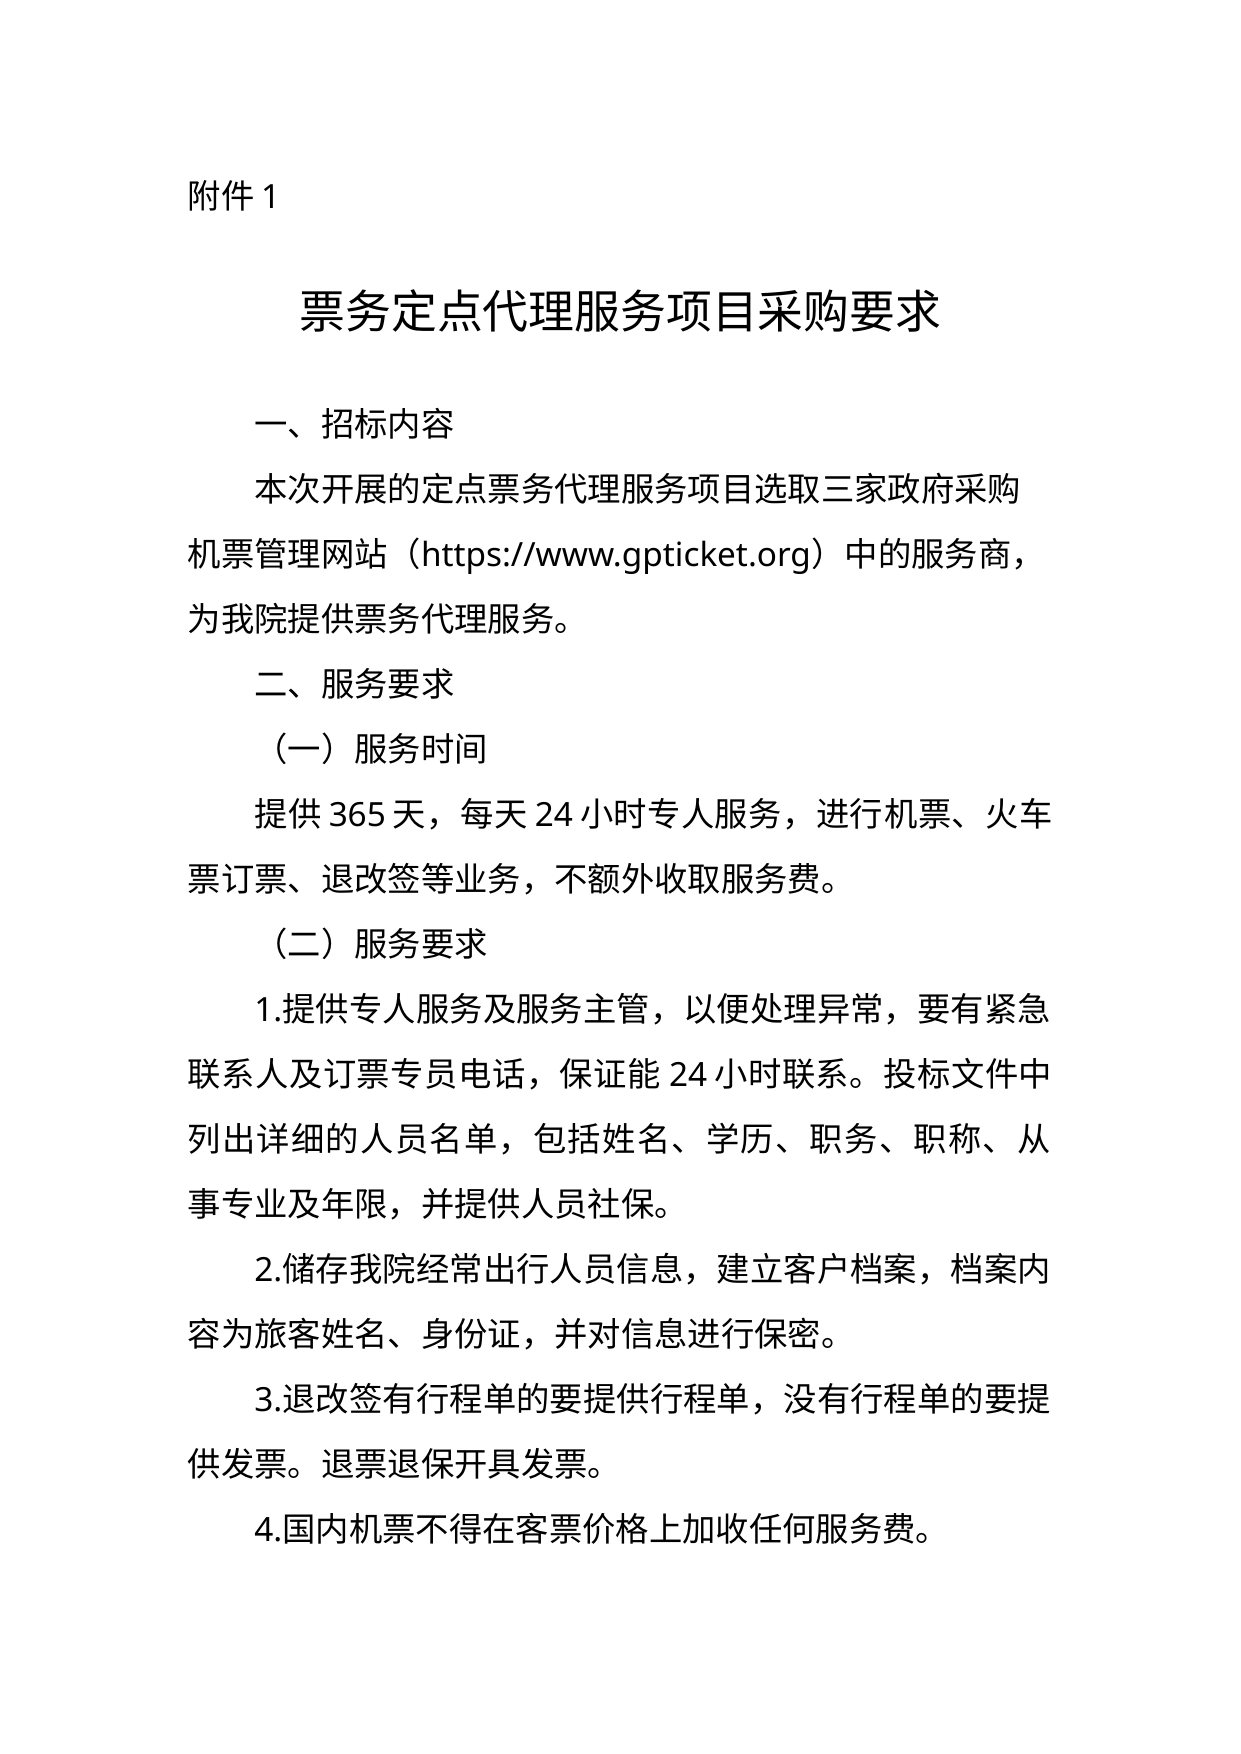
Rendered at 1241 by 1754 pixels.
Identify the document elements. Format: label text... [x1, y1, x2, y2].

text （二）服务要求 [187, 909, 1053, 974]
text 3.退改签有行程单的要提供行程单，没有行程单的要提供发票。退票退保开具发票。 [187, 1364, 1053, 1494]
text 本次开展的定点票务代理服务项目选取三家政府采购机票管理网站（https://www.gpticket.org）中的服务商，为我院提供票务代理服务。 [187, 454, 1053, 649]
text （一）服务时间 [187, 714, 1053, 779]
text 二、服务要求 [187, 649, 1053, 714]
text 2.储存我院经常出行人员信息，建立客户档案，档案内容为旅客姓名、身份证，并对信息进行保密。 [187, 1234, 1053, 1364]
text 提供365天，每天24小时专人服务，进行机票、火车票订票、退改签等业务，不额外收取服务费。 [187, 779, 1053, 909]
text 1.提供专人服务及服务主管，以便处理异常，要有紧急联系人及订票专员电话，保证能24小时联系。投标文件中列出详细的人员名单，包括姓名、学历、职务、职称、从事专业及年限，并提供人员社保。 [187, 974, 1053, 1234]
text 4.国内机票不得在客票价格上加收任何服务费。 [187, 1494, 1053, 1559]
text 一、招标内容 [187, 389, 1053, 454]
text 附件1 [187, 162, 1053, 227]
text 票务定点代理服务项目采购要求 [187, 259, 1053, 357]
